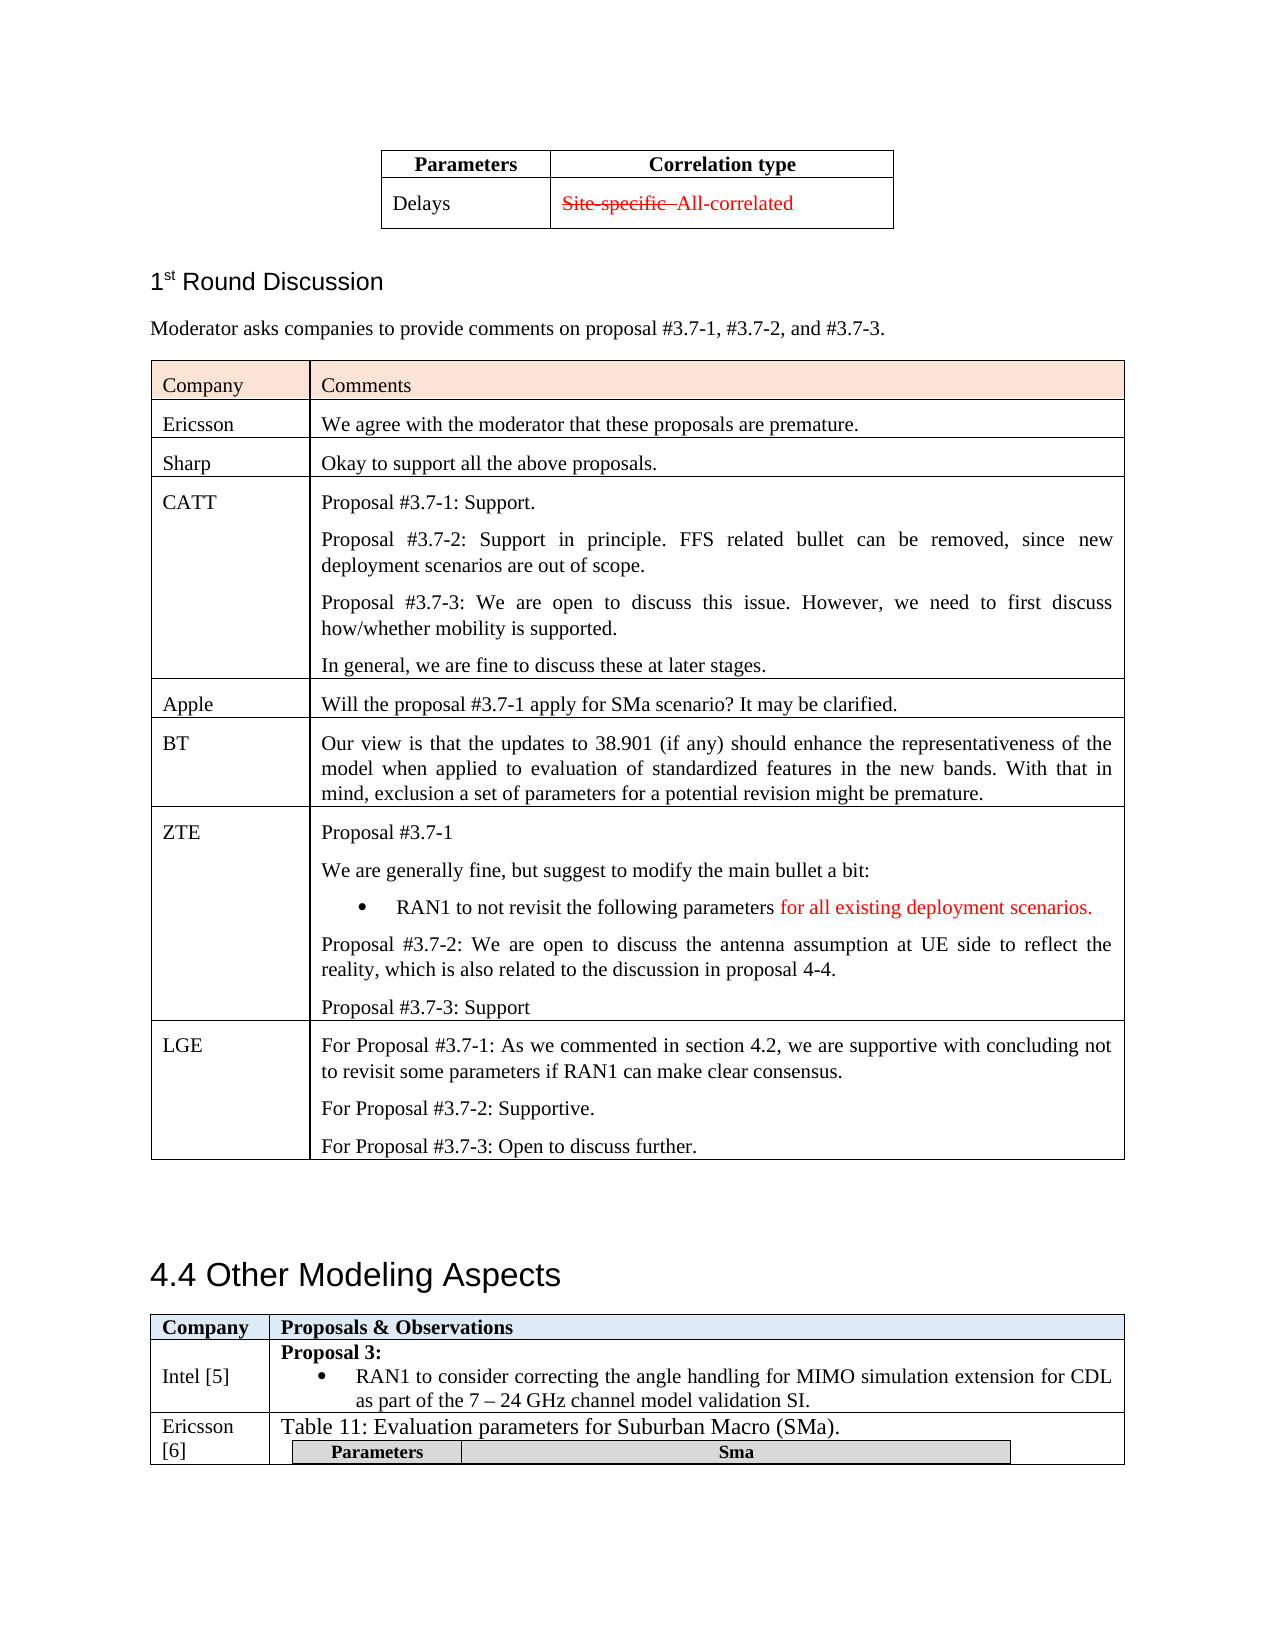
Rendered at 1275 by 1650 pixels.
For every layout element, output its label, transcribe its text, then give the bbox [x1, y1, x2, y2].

table_cell Apple [152, 679, 309, 717]
table_cell Proposal #3.7-1: Support. Proposal #3.7-2: Support in principle. FFS related bullet can be removed, since new deployment scenarios are out of scope. Proposal #3.7-3: We are open to discuss this issue. However, we need to first discuss how/whether mobility is supported. In general, we are fine to discuss these at later stages. [311, 477, 1124, 678]
table_cell Delays [382, 178, 550, 228]
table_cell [270, 1413, 1124, 1464]
table_header Comments [311, 361, 1124, 398]
table_cell ZTE [152, 807, 309, 1020]
table_cell LGE [152, 1021, 309, 1159]
subtitle 1st Round Discussion [150, 267, 1125, 296]
table_header Correlation type [551, 151, 893, 177]
table_cell Sharp [152, 438, 309, 476]
table_header Proposals & Observations [270, 1315, 1124, 1339]
table_cell For Proposal #3.7-1: As we commented in section 4.2, we are supportive with concluding not to revisit some parameters if RAN1 can make clear consensus. For Proposal #3.7-2: Supportive. For Proposal #3.7-3: Open to discuss further. [311, 1021, 1124, 1159]
table_cell BT [152, 718, 309, 806]
table_header Parameters [382, 151, 550, 177]
table_header Company [151, 1315, 269, 1339]
table_cell Site-specific All-correlated [551, 178, 893, 228]
table_cell Ericsson [6] [151, 1413, 269, 1464]
table_cell Proposal 3: RAN1 to consider correcting the angle handling for MIMO simulation extension for CDL as part of the 7 – 24 GHz channel model validation SI. [270, 1340, 1124, 1412]
text Moderator asks companies to provide comments on proposal #3.7-1, #3.7-2, and #3.7-3. [150, 316, 1125, 340]
table_cell Will the proposal #3.7-1 apply for SMa scenario? It may be clarified. [311, 679, 1124, 717]
table_cell Proposal #3.7-1 We are generally fine, but suggest to modify the main bullet a bit: RAN1 to not revisit the following parameters for all existing deployment scenarios. Proposal #3.7-2: We are open to discuss the antenna assumption at UE side to reflect the reality, which is also related to the discussion in proposal 4-4. Proposal #3.7-3: Support [311, 807, 1124, 1020]
table_cell Okay to support all the above proposals. [311, 438, 1124, 476]
table_cell Ericsson [152, 400, 309, 437]
table_cell We agree with the moderator that these proposals are premature. [311, 400, 1124, 437]
table_header Company [152, 361, 309, 398]
subtitle 4.4 Other Modeling Aspects [150, 1255, 1125, 1293]
table_cell Intel [5] [151, 1340, 269, 1412]
table_cell Our view is that the updates to 38.901 (if any) should enhance the representativeness of the model when applied to evaluation of standardized features in the new bands. With that in mind, exclusion a set of parameters for a potential revision might be premature. [311, 718, 1124, 806]
table_cell CATT [152, 477, 309, 678]
